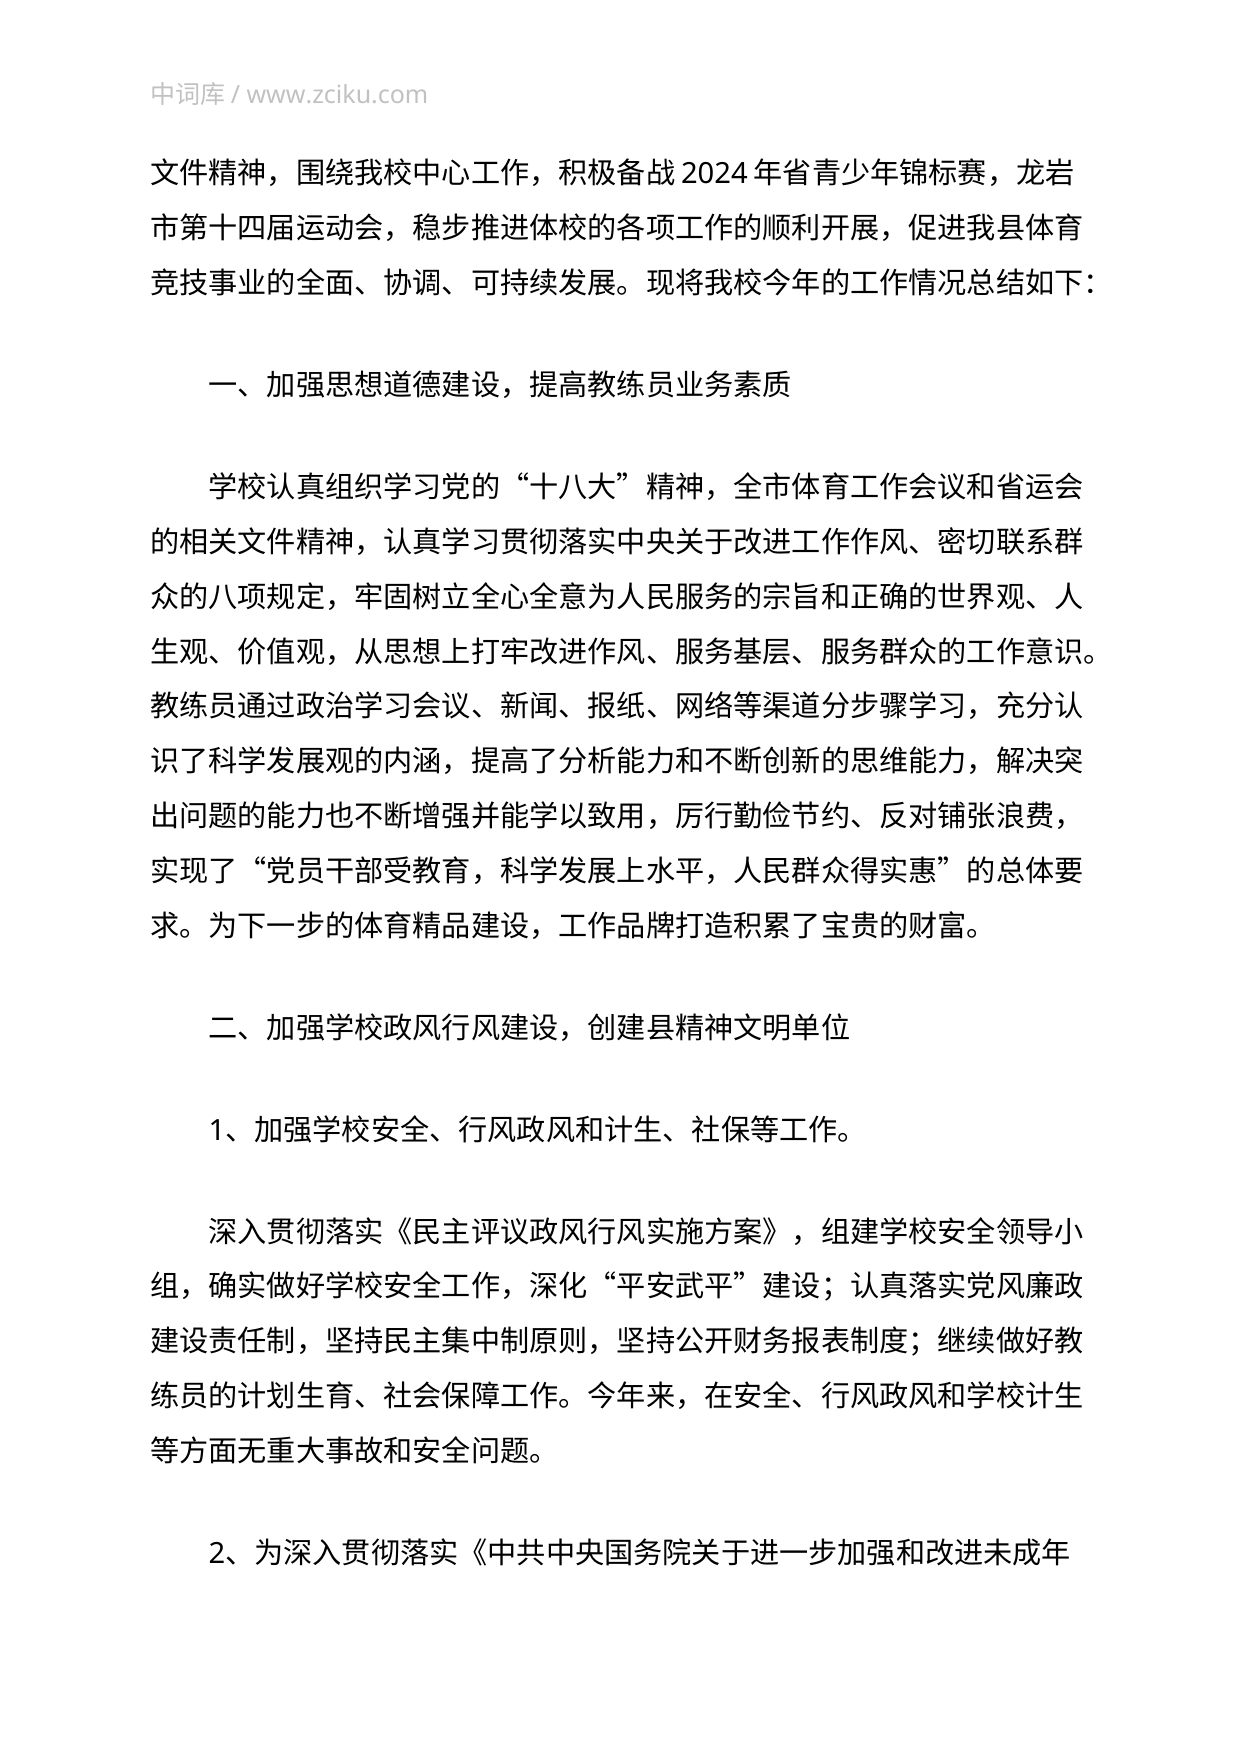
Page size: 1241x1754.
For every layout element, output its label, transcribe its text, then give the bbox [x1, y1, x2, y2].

text 1、加强学校安全、行风政风和计生、社保等工作。 [150, 1106, 1090, 1148]
text 一、加强思想道德建设，提高教练员业务素质 [150, 362, 1090, 404]
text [150, 150, 1090, 302]
text 学校认真组织学习党的“十八大”精神，全市体育工作会议和省运会的相关文件精神，认真学习贯彻落实中央关于改进工作作风、密切联系群众的八项规定，牢固树立全心全意为人民服务的宗旨和正确的世界观、人生观、价值观，从思想上打牢改进作风、服务基层、服务群众的工作意识。教练员通过政治学习会议、新闻、报纸、网络等渠道分步骤学习，充分认识了科学发展观的内涵，提高了分析能力和不断创新的思维能力，解决突出问题的能力也不断增强并能学以致用，厉行勤俭节约、反对铺张浪费，实现了“党员干部受教育，科学发展上水平，人民群众得实惠”的总体要求。为下一步的体育精品建设，工作品牌打造积累了宝贵的财富。 [150, 463, 1090, 945]
text 二、加强学校政风行风建设，创建县精神文明单位 [150, 1004, 1090, 1047]
text 深入贯彻落实《民主评议政风行风实施方案》，组建学校安全领导小组，确实做好学校安全工作，深化“平安武平”建设；认真落实党风廉政建设责任制，坚持民主集中制原则，坚持公开财务报表制度；继续做好教练员的计划生育、社会保障工作。今年来，在安全、行风政风和学校计生等方面无重大事故和安全问题。 [150, 1208, 1090, 1470]
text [150, 1529, 1090, 1572]
